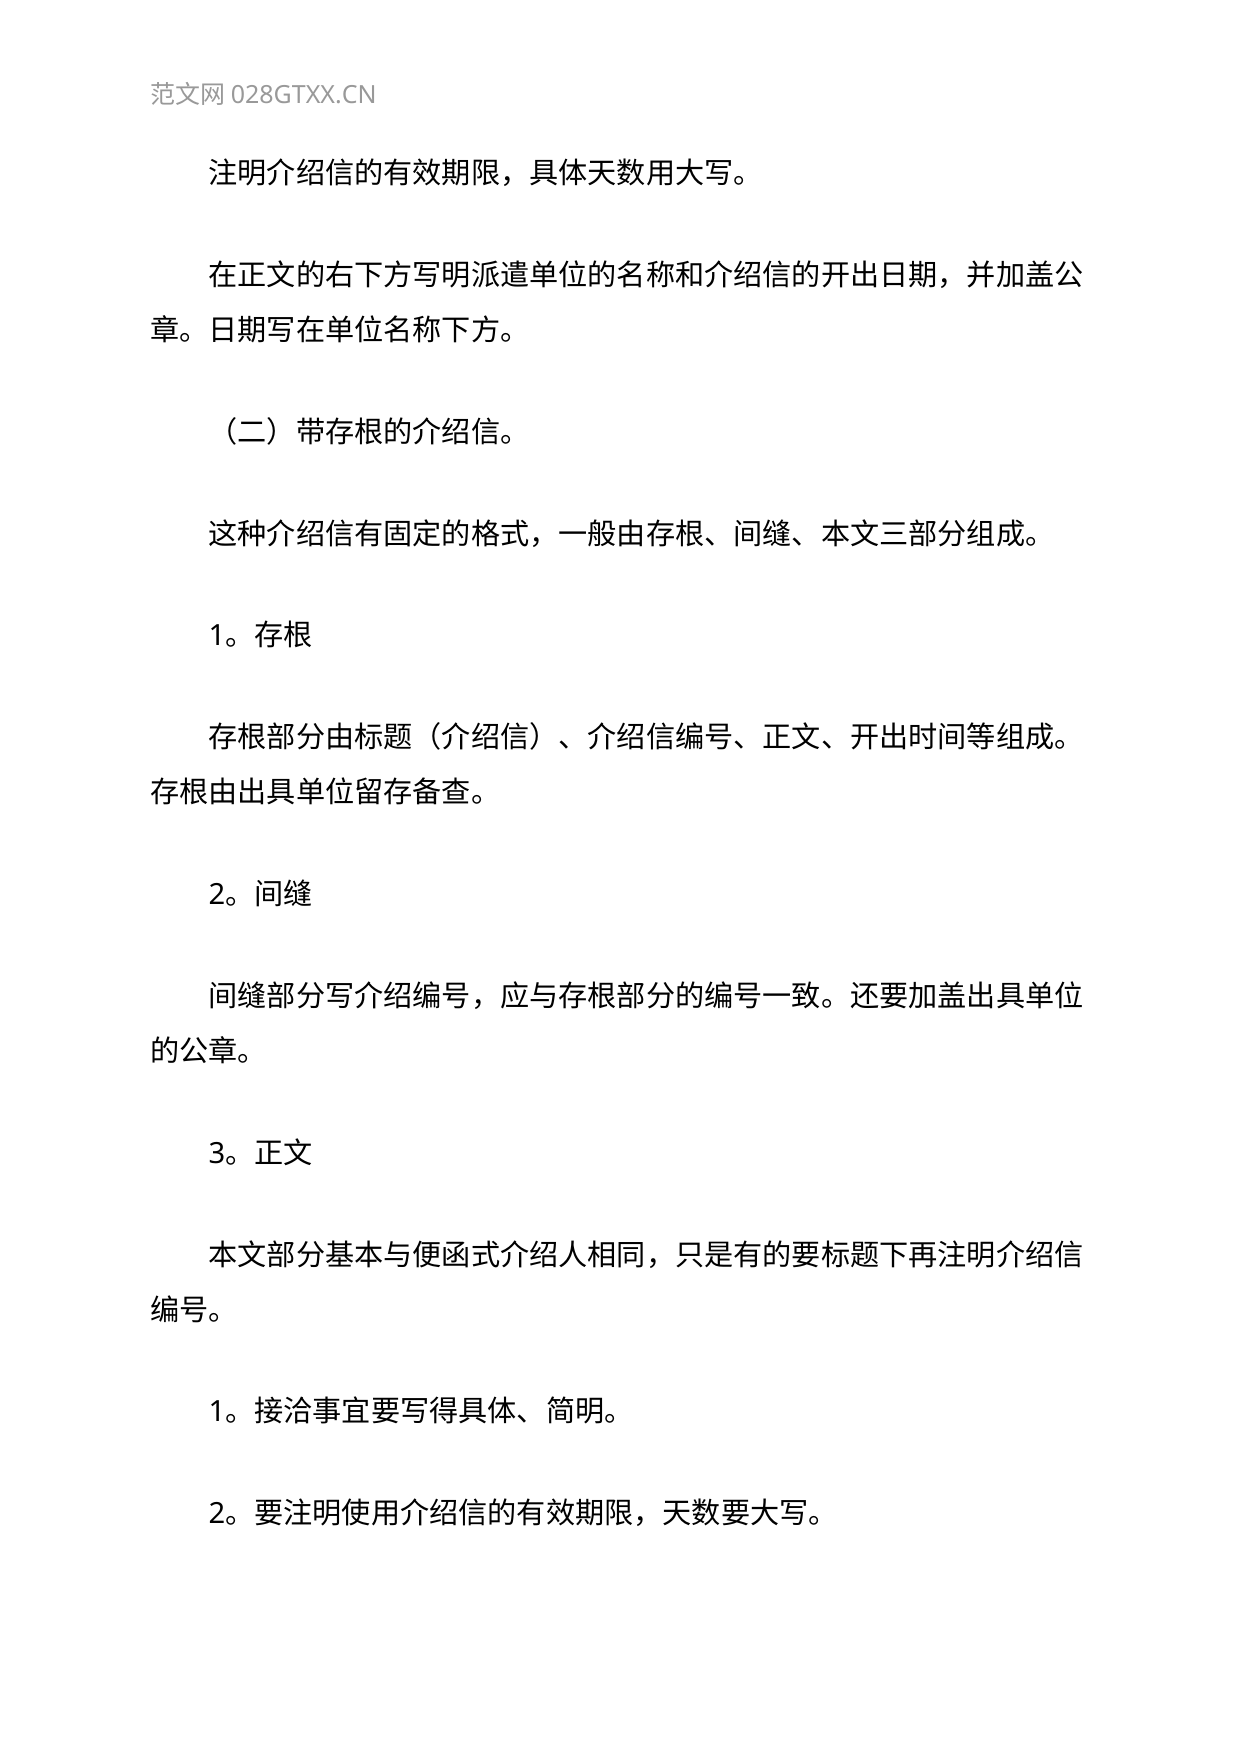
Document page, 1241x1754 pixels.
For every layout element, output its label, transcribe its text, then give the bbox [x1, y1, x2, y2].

text 1。存根 [150, 612, 1090, 654]
text 1。接洽事宜要写得具体、简明。 [150, 1388, 1090, 1430]
text （二）带存根的介绍信。 [150, 408, 1090, 451]
text 存根部分由标题（介绍信）、介绍信编号、正文、开出时间等组成。存根由出具单位留存备查。 [150, 714, 1090, 811]
text 2。间缝 [150, 871, 1090, 913]
text 本文部分基本与便函式介绍人相同，只是有的要标题下再注明介绍信编号。 [150, 1231, 1090, 1328]
text 间缝部分写介绍编号，应与存根部分的编号一致。还要加盖出具单位的公章。 [150, 973, 1090, 1070]
text 在正文的右下方写明派遣单位的名称和介绍信的开出日期，并加盖公章。日期写在单位名称下方。 [150, 252, 1090, 349]
text 3。正文 [150, 1129, 1090, 1172]
text 2。要注明使用介绍信的有效期限，天数要大写。 [150, 1490, 1090, 1532]
text 这种介绍信有固定的格式，一般由存根、间缝、本文三部分组成。 [150, 510, 1090, 552]
text 注明介绍信的有效期限，具体天数用大写。 [150, 150, 1090, 192]
